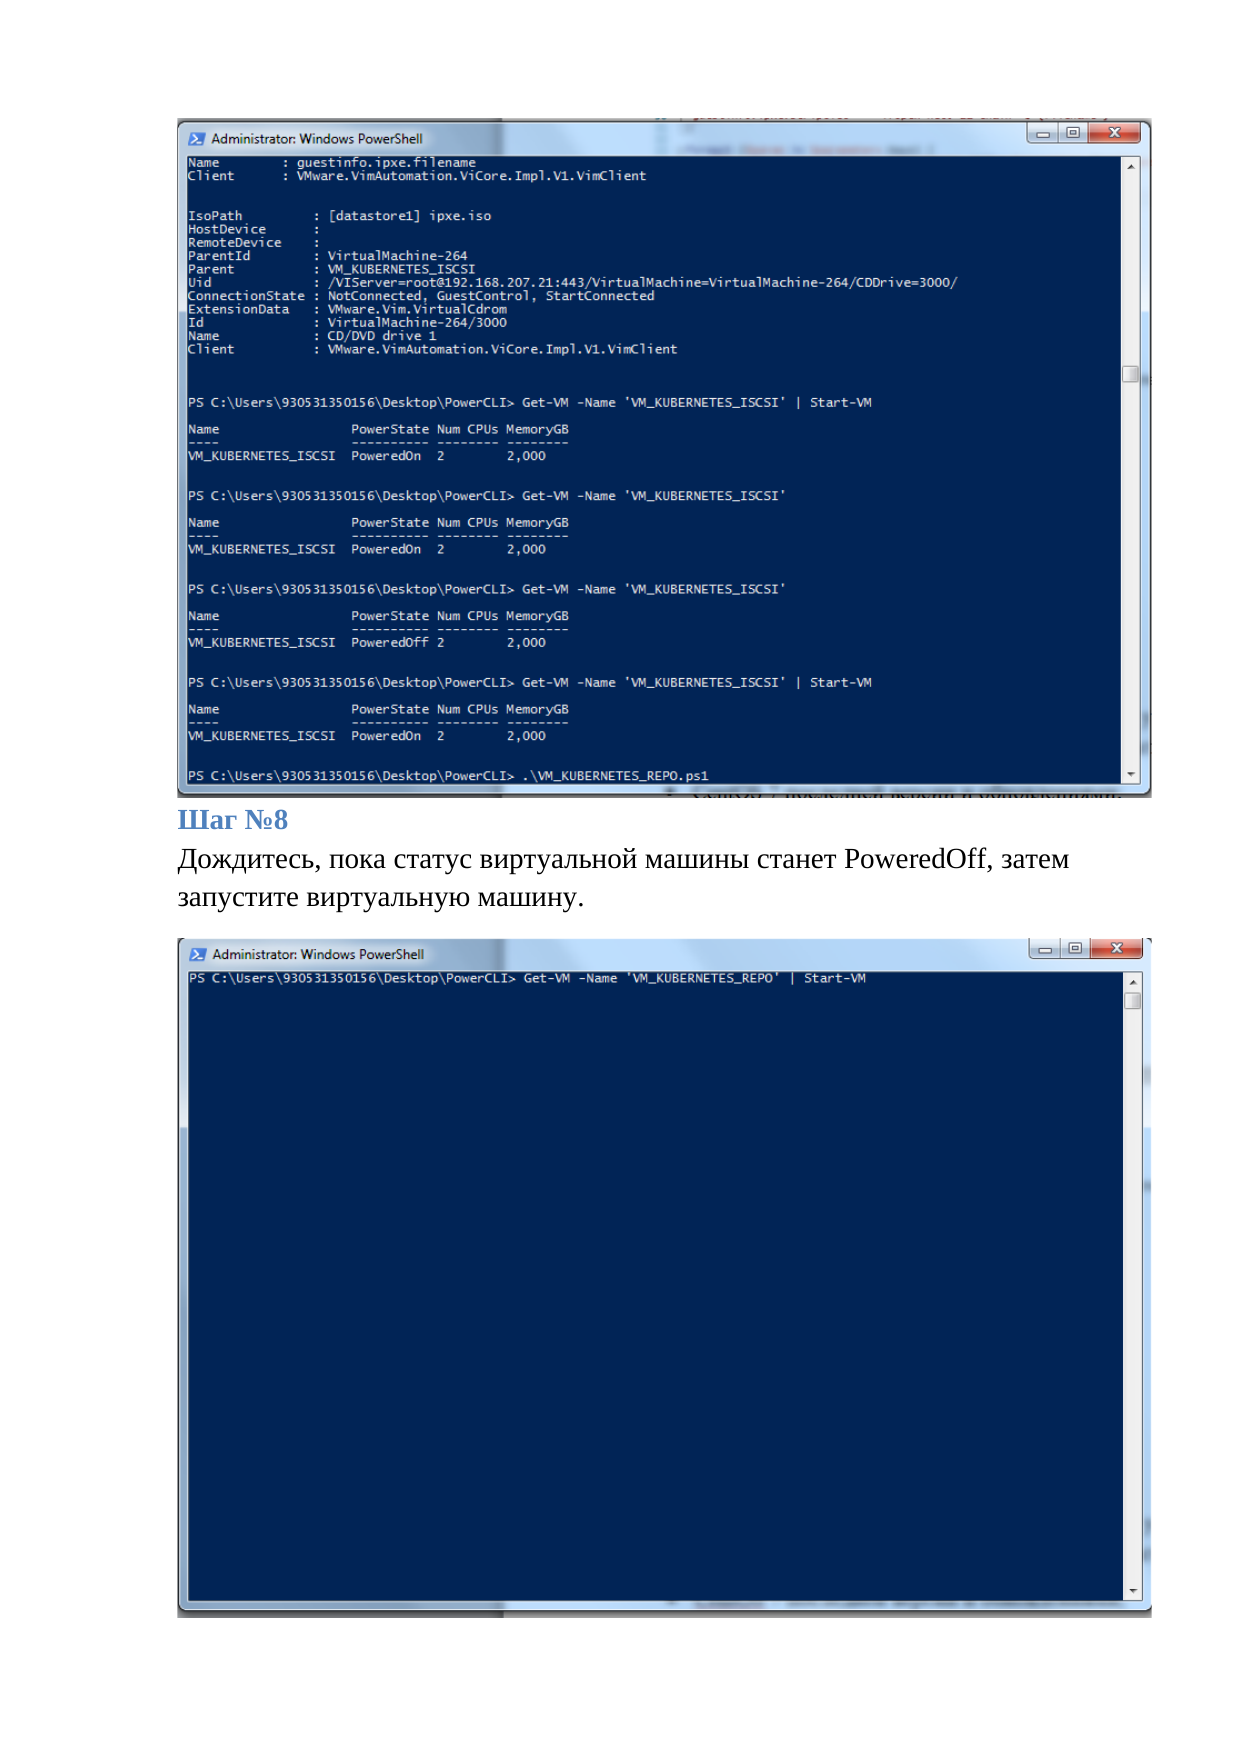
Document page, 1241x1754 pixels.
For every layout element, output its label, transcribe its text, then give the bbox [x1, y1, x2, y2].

picture [177, 118, 1152, 798]
text Дождитесь, пока статус виртуальной машины станет PoweredOff, затем запустите виртуальную машину. [177, 841, 1152, 913]
subtitle Шаг №8 [177, 798, 1152, 836]
picture [177, 938, 1152, 1618]
